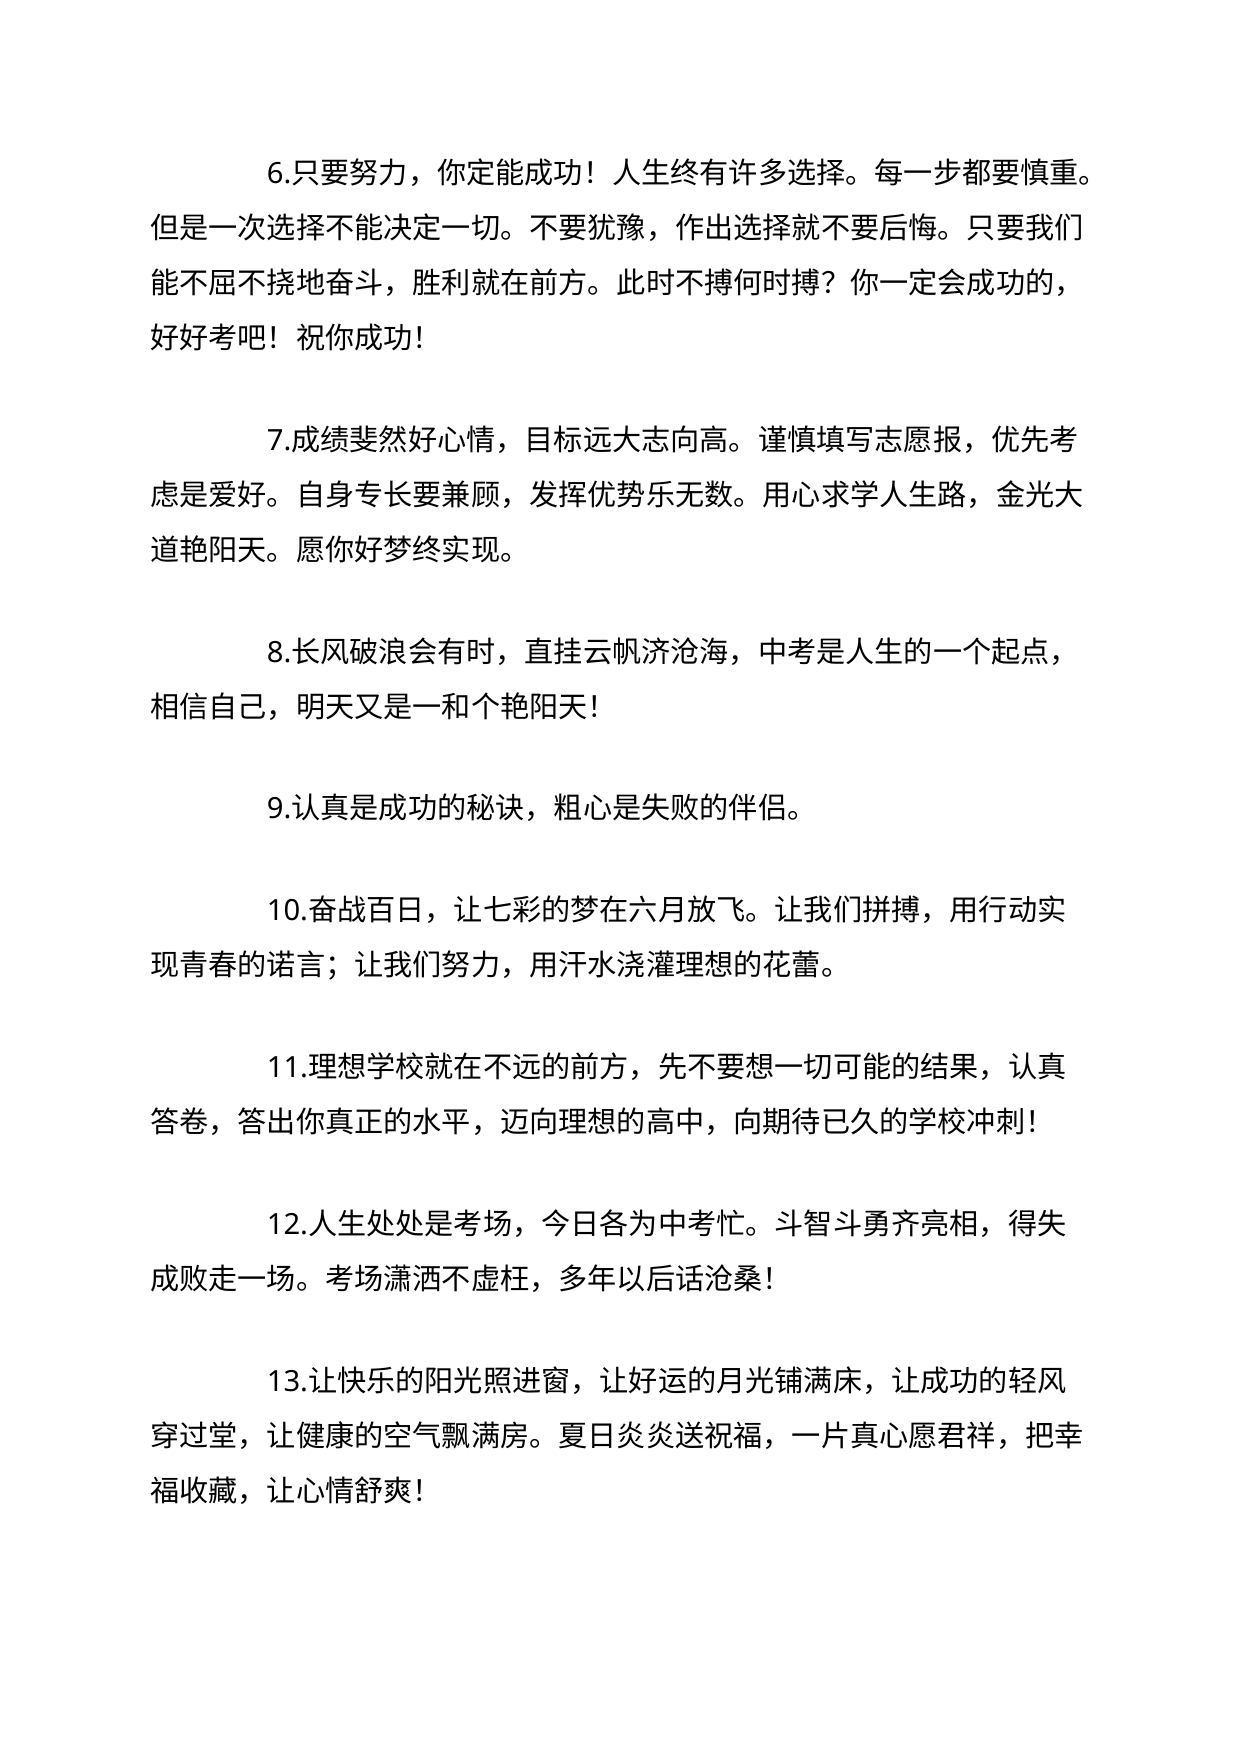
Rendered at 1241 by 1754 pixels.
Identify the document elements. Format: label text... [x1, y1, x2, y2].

text 12.人生处处是考场，今日各为中考忙。斗智斗勇齐亮相，得失成败走一场。考场潇洒不虚枉，多年以后话沧桑！ [150, 1201, 1090, 1298]
text 9.认真是成功的秘诀，粗心是失败的伴侣。 [150, 785, 1090, 827]
text 10.奋战百日，让七彩的梦在六月放飞。让我们拼搏，用行动实现青春的诺言；让我们努力，用汗水浇灌理想的花蕾。 [150, 887, 1090, 984]
text 6.只要努力，你定能成功！人生终有许多选择。每一步都要慎重。但是一次选择不能决定一切。不要犹豫，作出选择就不要后悔。只要我们能不屈不挠地奋斗，胜利就在前方。此时不搏何时搏？你一定会成功的，好好考吧！祝你成功！ [150, 150, 1090, 357]
text 7.成绩斐然好心情，目标远大志向高。谨慎填写志愿报，优先考虑是爱好。自身专长要兼顾，发挥优势乐无数。用心求学人生路，金光大道艳阳天。愿你好梦终实现。 [150, 417, 1090, 569]
text 13.让快乐的阳光照进窗，让好运的月光铺满床，让成功的轻风穿过堂，让健康的空气飘满房。夏日炎炎送祝福，一片真心愿君祥，把幸福收藏，让心情舒爽！ [150, 1357, 1090, 1509]
text 8.长风破浪会有时，直挂云帆济沧海，中考是人生的一个起点，相信自己，明天又是一和个艳阳天！ [150, 628, 1090, 726]
text 11.理想学校就在不远的前方，先不要想一切可能的结果，认真答卷，答出你真正的水平，迈向理想的高中，向期待已久的学校冲刺！ [150, 1044, 1090, 1141]
